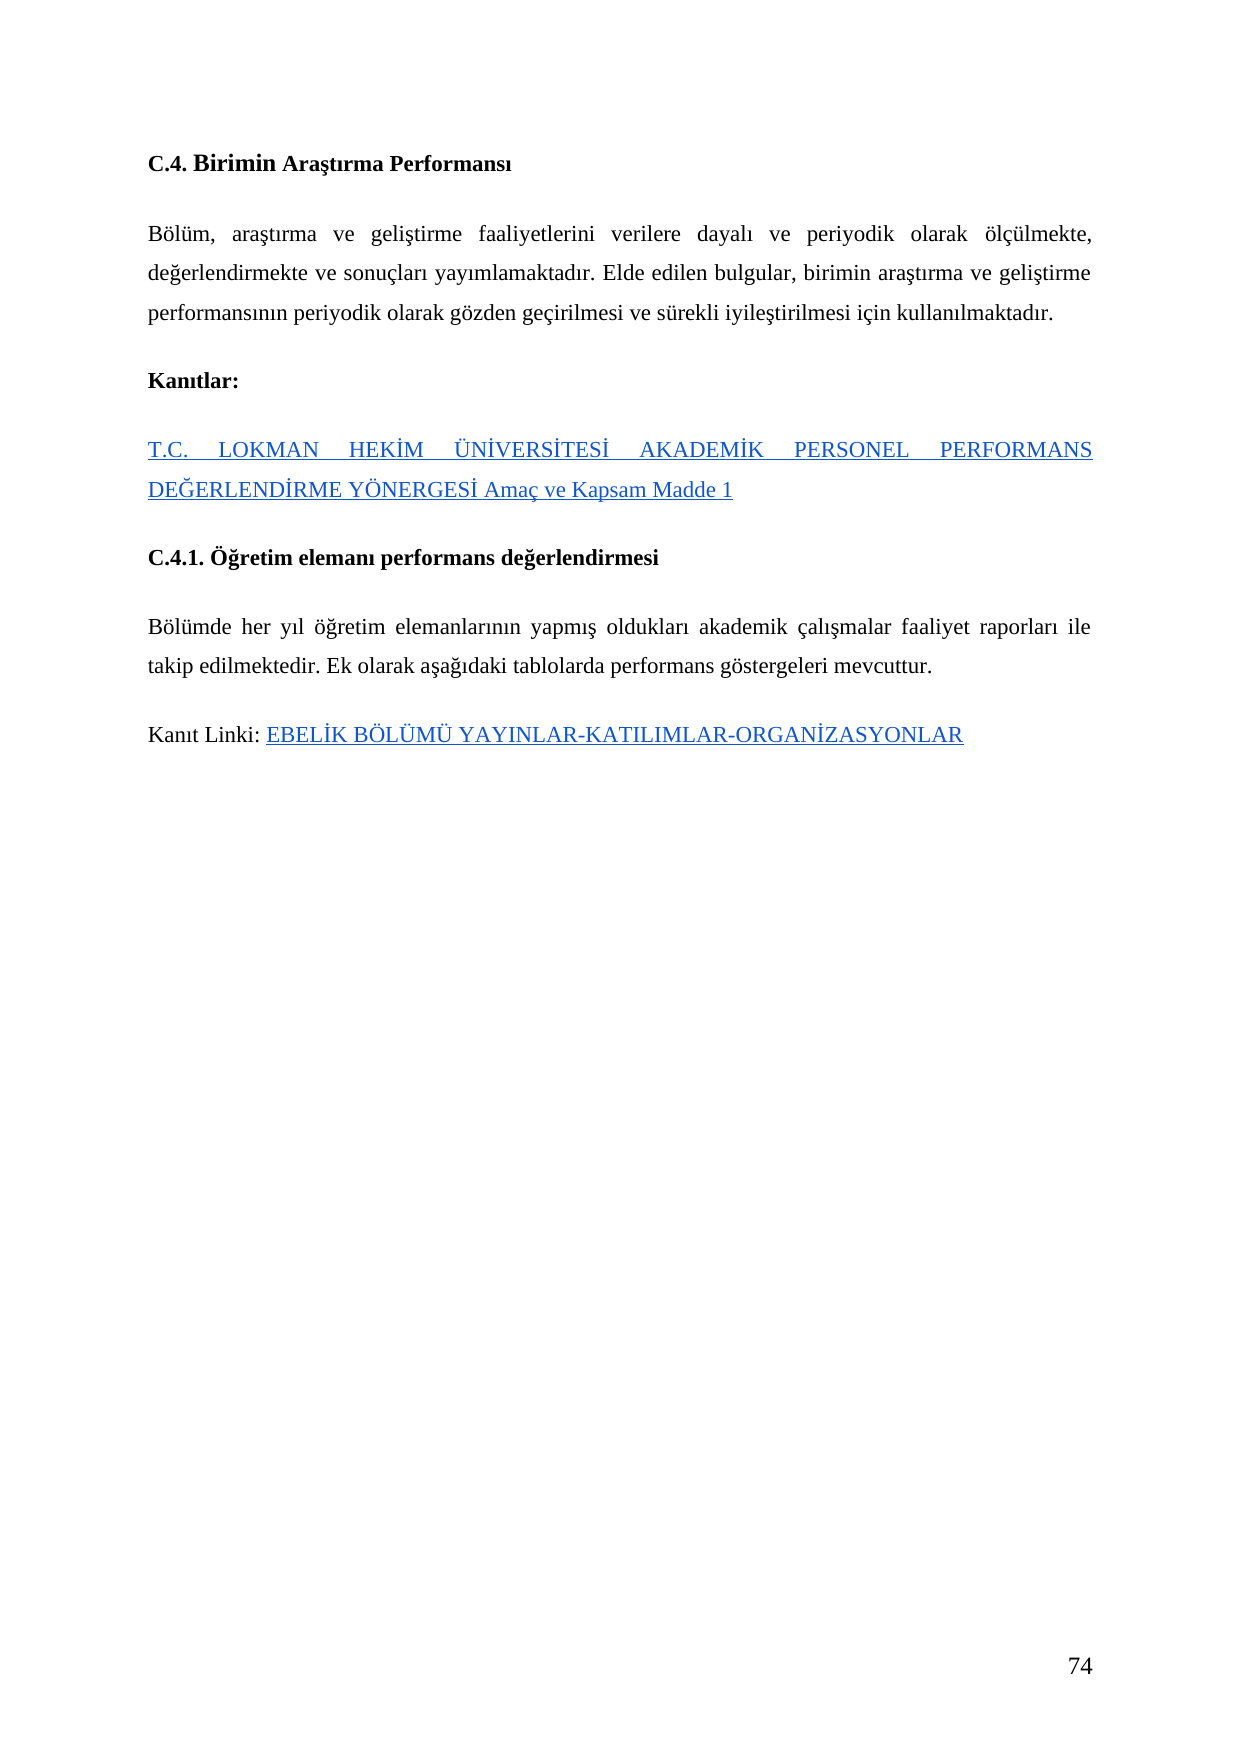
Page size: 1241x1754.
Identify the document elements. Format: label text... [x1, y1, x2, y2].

text Kanıt Linki: EBELİK BÖLÜMÜ YAYINLAR-KATILIMLAR-ORGANİZASYONLAR [148, 721, 1093, 747]
text C.4. Birimin Araştırma Performansı [148, 148, 1093, 176]
text T.C. LOKMAN HEKİM ÜNİVERSİTESİ AKADEMİK PERSONEL PERFORMANS DEĞERLENDİRME YÖNERGESİ Amaç ve Kapsam Madde 1 [148, 460, 1093, 502]
text Bölümde her yıl öğretim elemanlarının yapmış oldukları akademik çalışmalar faaliyet raporları ile takip edilmektedir. Ek olarak aşağıdaki tablolarda performans göstergeleri mevcuttur. [148, 613, 1093, 679]
text Kanıtlar: [148, 367, 1093, 394]
text C.4.1. Öğretim elemanı performans değerlendirmesi [148, 544, 1093, 571]
text Bölüm, araştırma ve geliştirme faaliyetlerini verilere dayalı ve periyodik olarak ölçülmekte, değerlendirmekte ve sonuçları yayımlamaktadır. Elde edilen bulgular, birimin araştırma ve geliştirme performansının periyodik olarak gözden geçirilmesi ve sürekli iyileştirilmesi için kullanılmaktadır. [148, 220, 1093, 325]
text T.C. LOKMAN HEKİM ÜNİVERSİTESİ AKADEMİK PERSONEL PERFORMANS DEĞERLENDİRME YÖNERGESİ Amaç ve Kapsam Madde 1 [148, 436, 1093, 459]
